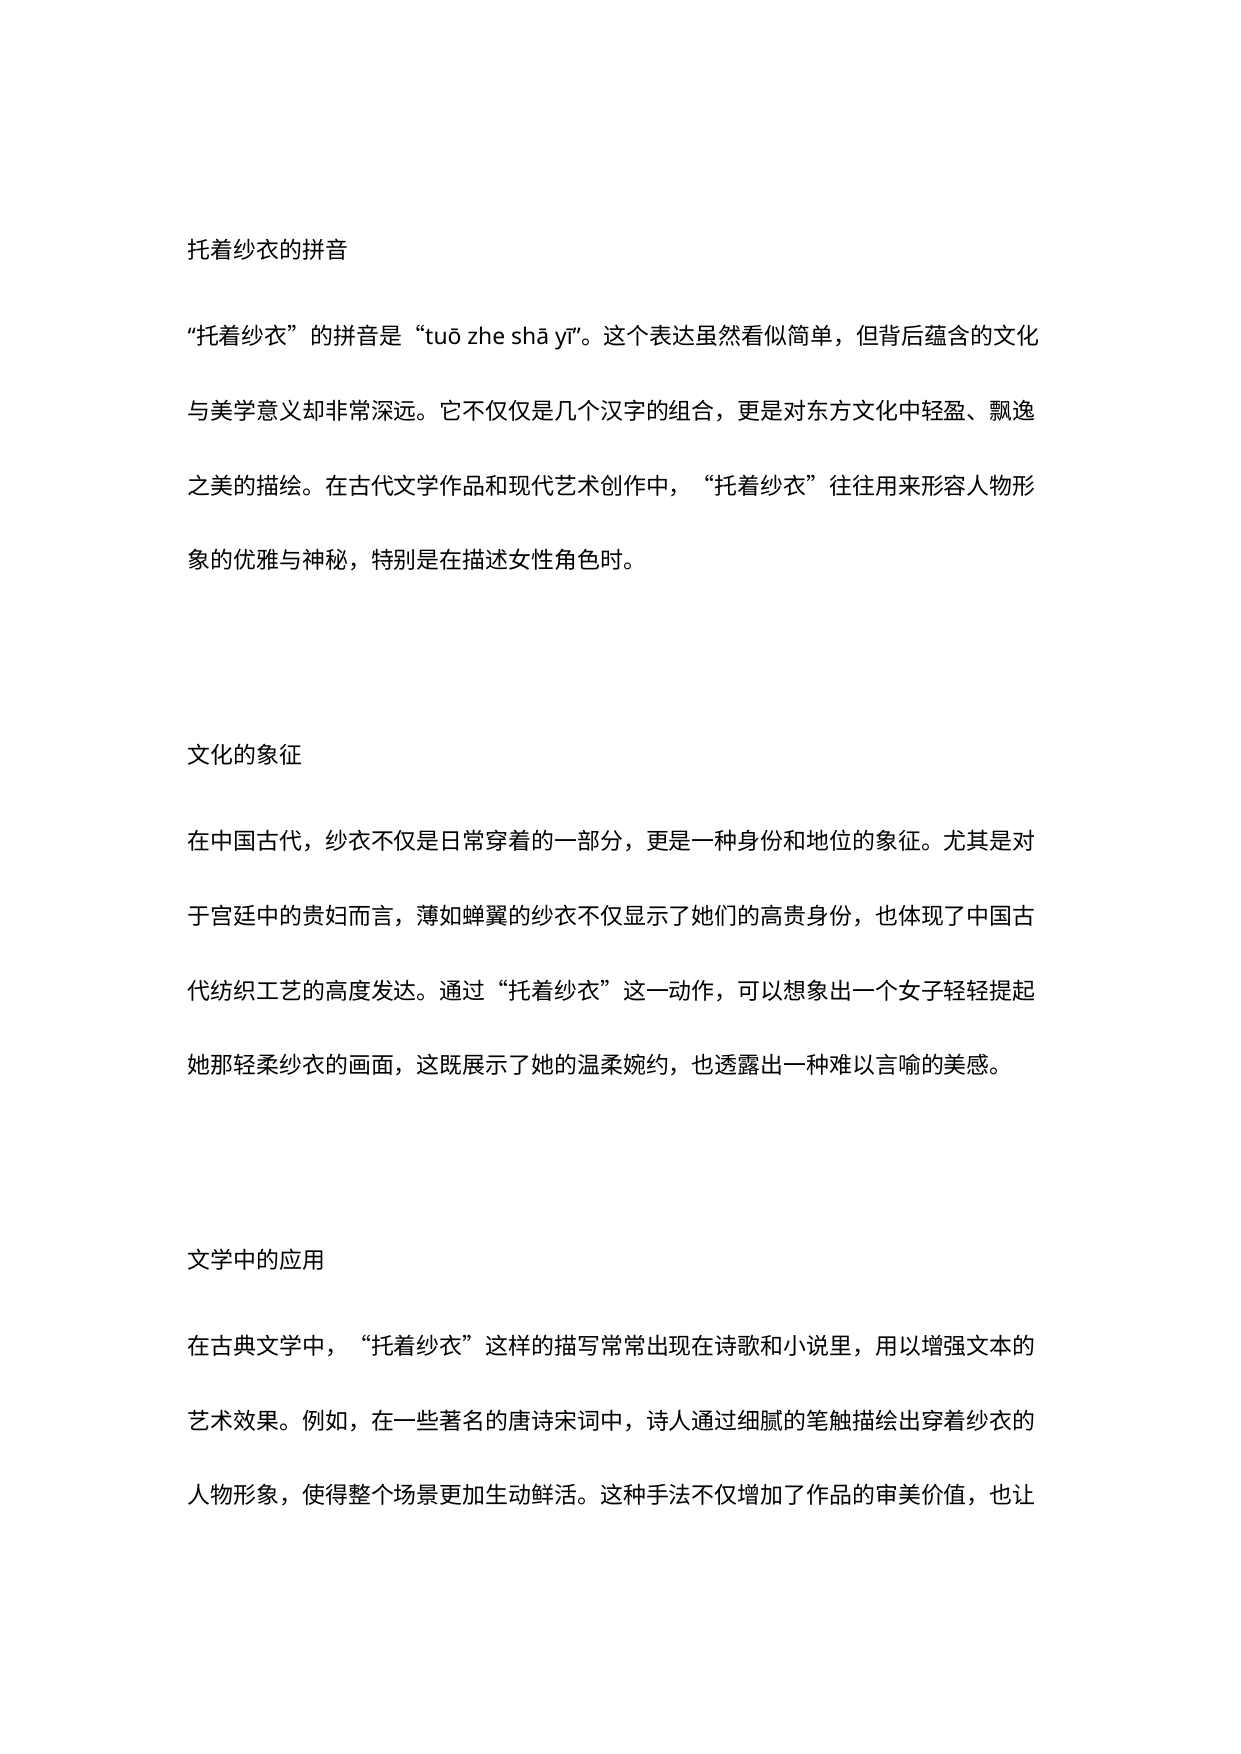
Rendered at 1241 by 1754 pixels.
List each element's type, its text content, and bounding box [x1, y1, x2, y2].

text 文学中的应用 [187, 1226, 1053, 1291]
text 在中国古代，纱衣不仅是日常穿着的一部分，更是一种身份和地位的象征。尤其是对于宫廷中的贵妇而言，薄如蝉翼的纱衣不仅显示了她们的高贵身份，也体现了中国古代纺织工艺的高度发达。通过“托着纱衣”这一动作，可以想象出一个女子轻轻提起她那轻柔纱衣的画面，这既展示了她的温柔婉约，也透露出一种难以言喻的美感。 [187, 807, 1053, 1096]
text 托着纱衣的拼音 [187, 216, 1053, 281]
text “托着纱衣”的拼音是“tuō zhe shā yī”。这个表达虽然看似简单，但背后蕴含的文化与美学意义却非常深远。它不仅仅是几个汉字的组合，更是对东方文化中轻盈、飘逸之美的描绘。在古代文学作品和现代艺术创作中，“托着纱衣”往往用来形容人物形象的优雅与神秘，特别是在描述女性角色时。 [187, 302, 1053, 591]
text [187, 1312, 1053, 1527]
text 文化的象征 [187, 721, 1053, 786]
